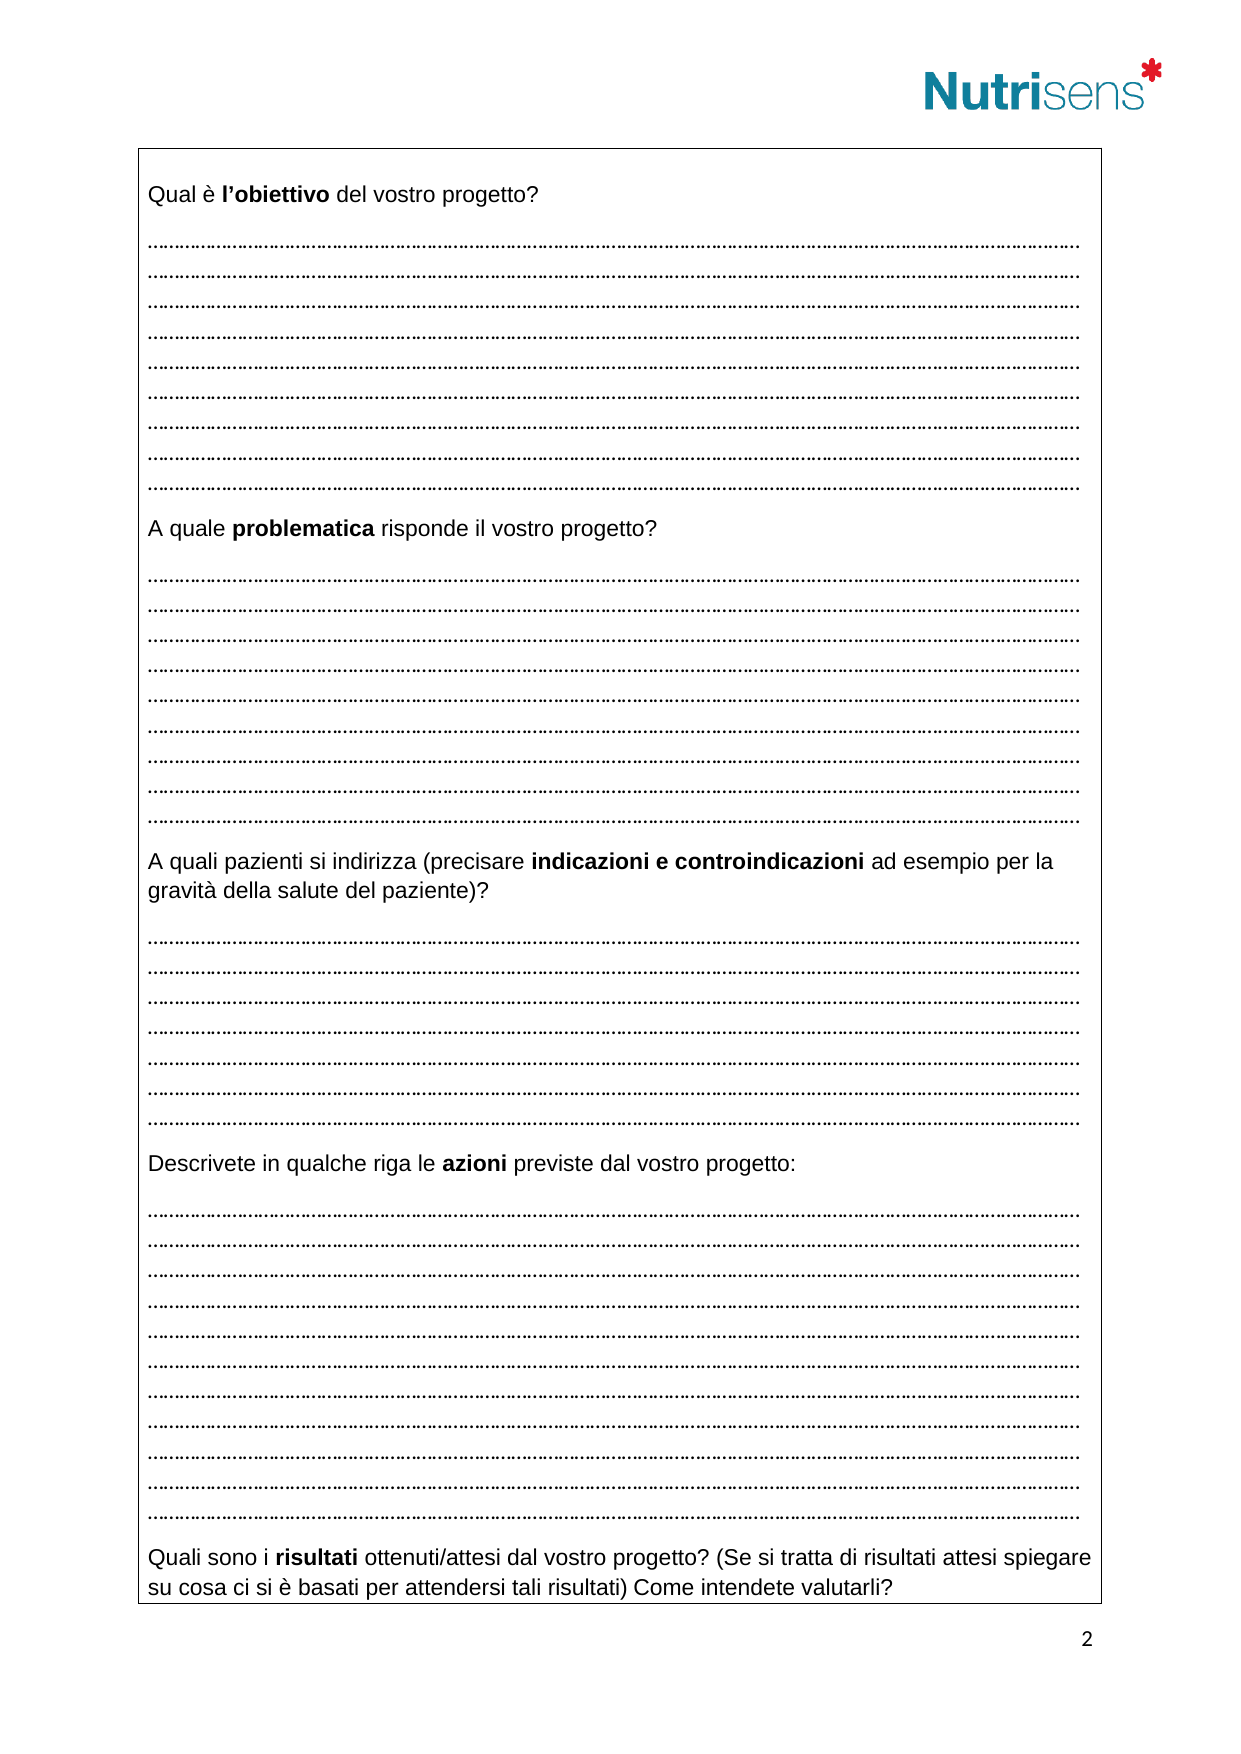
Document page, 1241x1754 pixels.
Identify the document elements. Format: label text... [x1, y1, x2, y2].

text …………………………………………………………………………………………………………………………………………………………………………………………………………………………………………………………………………………………………………………………………………………………………………………………………………………………………………………………………………………………………………………………………………………………………………………………………………………………………………………………………………………………………………………………………………………………………………………………………………………………………………………………………………………………………………………………………………………………………………………………………………………………………………………………………………………………………………………………………………… [139, 919, 1101, 1131]
text ……………………………………………………………………………………………………………………………………………………………………………………………………………………………………………………………………………………………………………………………………………………………………………………………………………………………………………………………………………………………………………………………………………………………………………………………………………………………………………………………………………………………………………………………………………………………………………………………………………………………………………………………………………………………………………………………………………………………………………………………………………………………………………………………………………………………………………………………………………………………………………………………………………………………………………………………………………………………………………………………………………………………………………………………………………………………………………………………………… [139, 223, 1101, 496]
text ……………………………………………………………………………………………………………………………………………………………………………………………………………………………………………………………………………………………………………………………………………………………………………………………………………………………………………………………………………………………………………………………………………………………………………………………………………………………………………………………………………………………………………………………………………………………………………………………………………………………………………………………………………………………………………………………………………………………………………………………………………………………………………………………………………………………………………………………………………………………………………………………………………………………………………………………………………………………………………………………………………………………………………………………………………………………………………………………………… [139, 557, 1101, 829]
picture [925, 58, 1162, 110]
text Quali sono i risultati ottenuti/attesi dal vostro progetto? (Se si tratta di risultati attesi spiegare su cosa ci si è basati per attendersi tali risultati) Come intendete valutarli? [139, 1541, 1101, 1603]
text ………………………………………………………………………………………………………………………………………………………………………………………………………………………………………………………………………………………………………………………………………………………………………………………………………………………………………………………………………………………………………………………………………………………………………………………………………………………………………………………………………………………………………………………………………………………………………………………………………………………………………………………………………………………………………………………………………………………………………………………………………………………………………………………………………………………………………………………………………………………………………………………………………………………………………………………………………………………………………………………………………………………………………………………………………………………………………………………………………………………………………………………………………………………………………………………………………………………………………………………………………………………………………………………………………………………………………………………………… [139, 1192, 1101, 1525]
text Descrivete in qualche riga le azioni previste dal vostro progetto: [139, 1147, 1101, 1176]
text A quali pazienti si indirizza (precisare indicazioni e controindicazioni ad esempio per la gravità della salute del paziente)? [139, 845, 1101, 903]
text Qual è l’obiettivo del vostro progetto? [139, 178, 1101, 207]
text A quale problematica risponde il vostro progetto? [139, 512, 1101, 541]
